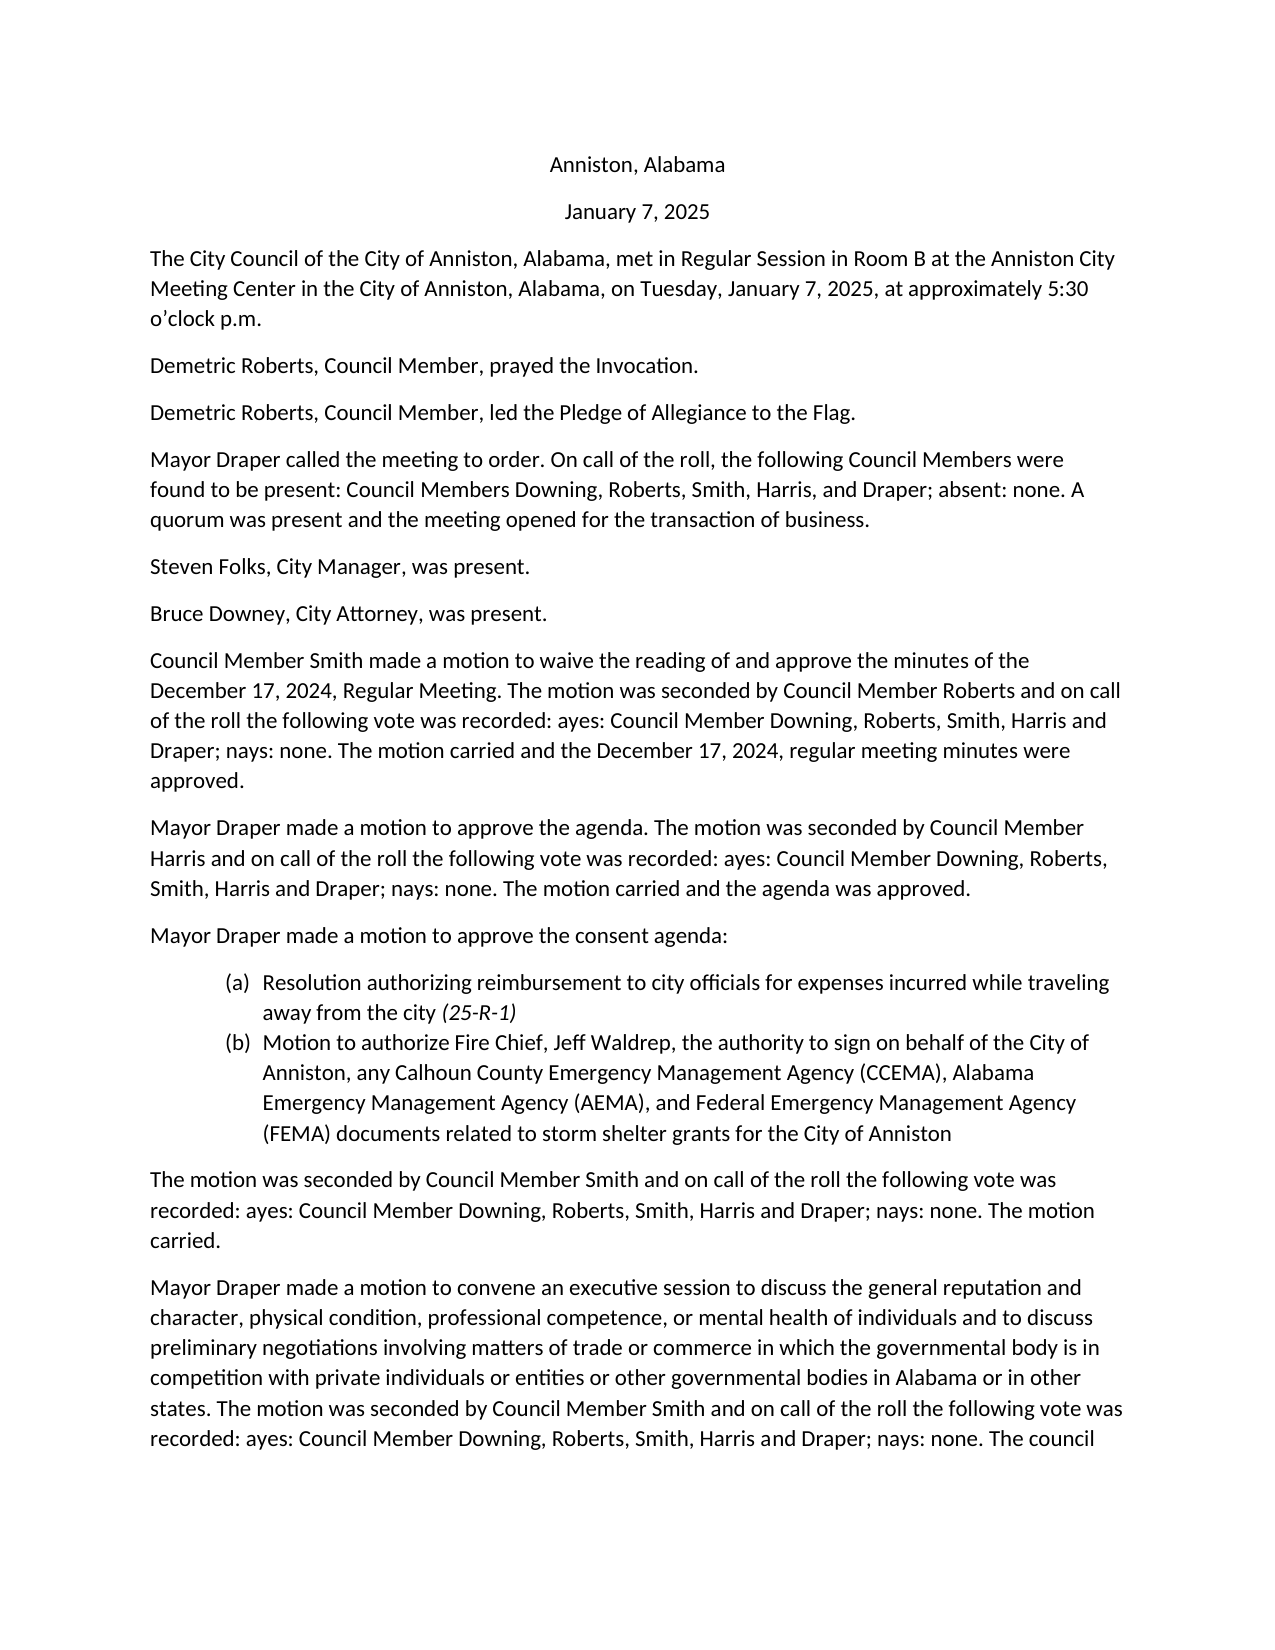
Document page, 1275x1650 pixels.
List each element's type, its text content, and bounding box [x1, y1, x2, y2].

text Mayor Draper called the meeting to order. On call of the roll, the following Council Members were found to be present: Council Members Downing, Roberts, Smith, Harris, and Draper; absent: none. A quorum was present and the meeting opened for the transaction of business. [150, 445, 1125, 533]
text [150, 1273, 1125, 1452]
text Demetric Roberts, Council Member, led the Pledge of Allegiance to the Flag. [150, 398, 1125, 426]
text Mayor Draper made a motion to approve the consent agenda: [150, 921, 1125, 949]
text The City Council of the City of Anniston, Alabama, met in Regular Session in Room B at the Anniston City Meeting Center in the City of Anniston, Alabama, on Tuesday, January 7, 2025, at approximately 5:30 o’clock p.m. [150, 244, 1125, 332]
text Council Member Smith made a motion to waive the reading of and approve the minutes of the December 17, 2024, Regular Meeting. The motion was seconded by Council Member Roberts and on call of the roll the following vote was recorded: ayes: Council Member Downing, Roberts, Smith, Harris and Draper; nays: none. The motion carried and the December 17, 2024, regular meeting minutes were approved. [150, 646, 1125, 795]
text The motion was seconded by Council Member Smith and on call of the roll the following vote was recorded: ayes: Council Member Downing, Roberts, Smith, Harris and Draper; nays: none. The motion carried. [150, 1166, 1125, 1254]
list Resolution authorizing reimbursement to city officials for expenses incurred while traveling away from the city (25-R-1) [225, 968, 1125, 1026]
text January 7, 2025 [150, 197, 1125, 225]
text Steven Folks, City Manager, was present. [150, 552, 1125, 580]
text Mayor Draper made a motion to approve the agenda. The motion was seconded by Council Member Harris and on call of the roll the following vote was recorded: ayes: Council Member Downing, Roberts, Smith, Harris and Draper; nays: none. The motion carried and the agenda was approved. [150, 813, 1125, 902]
text Anniston, Alabama [150, 150, 1125, 178]
list Motion to authorize Fire Chief, Jeff Waldrep, the authority to sign on behalf of the City of Anniston, any Calhoun County Emergency Management Agency (CCEMA), Alabama Emergency Management Agency (AEMA), and Federal Emergency Management Agency (FEMA) documents related to storm shelter grants for the City of Anniston [225, 1028, 1125, 1147]
text Bruce Downey, City Attorney, was present. [150, 599, 1125, 627]
text Demetric Roberts, Council Member, prayed the Invocation. [150, 351, 1125, 379]
